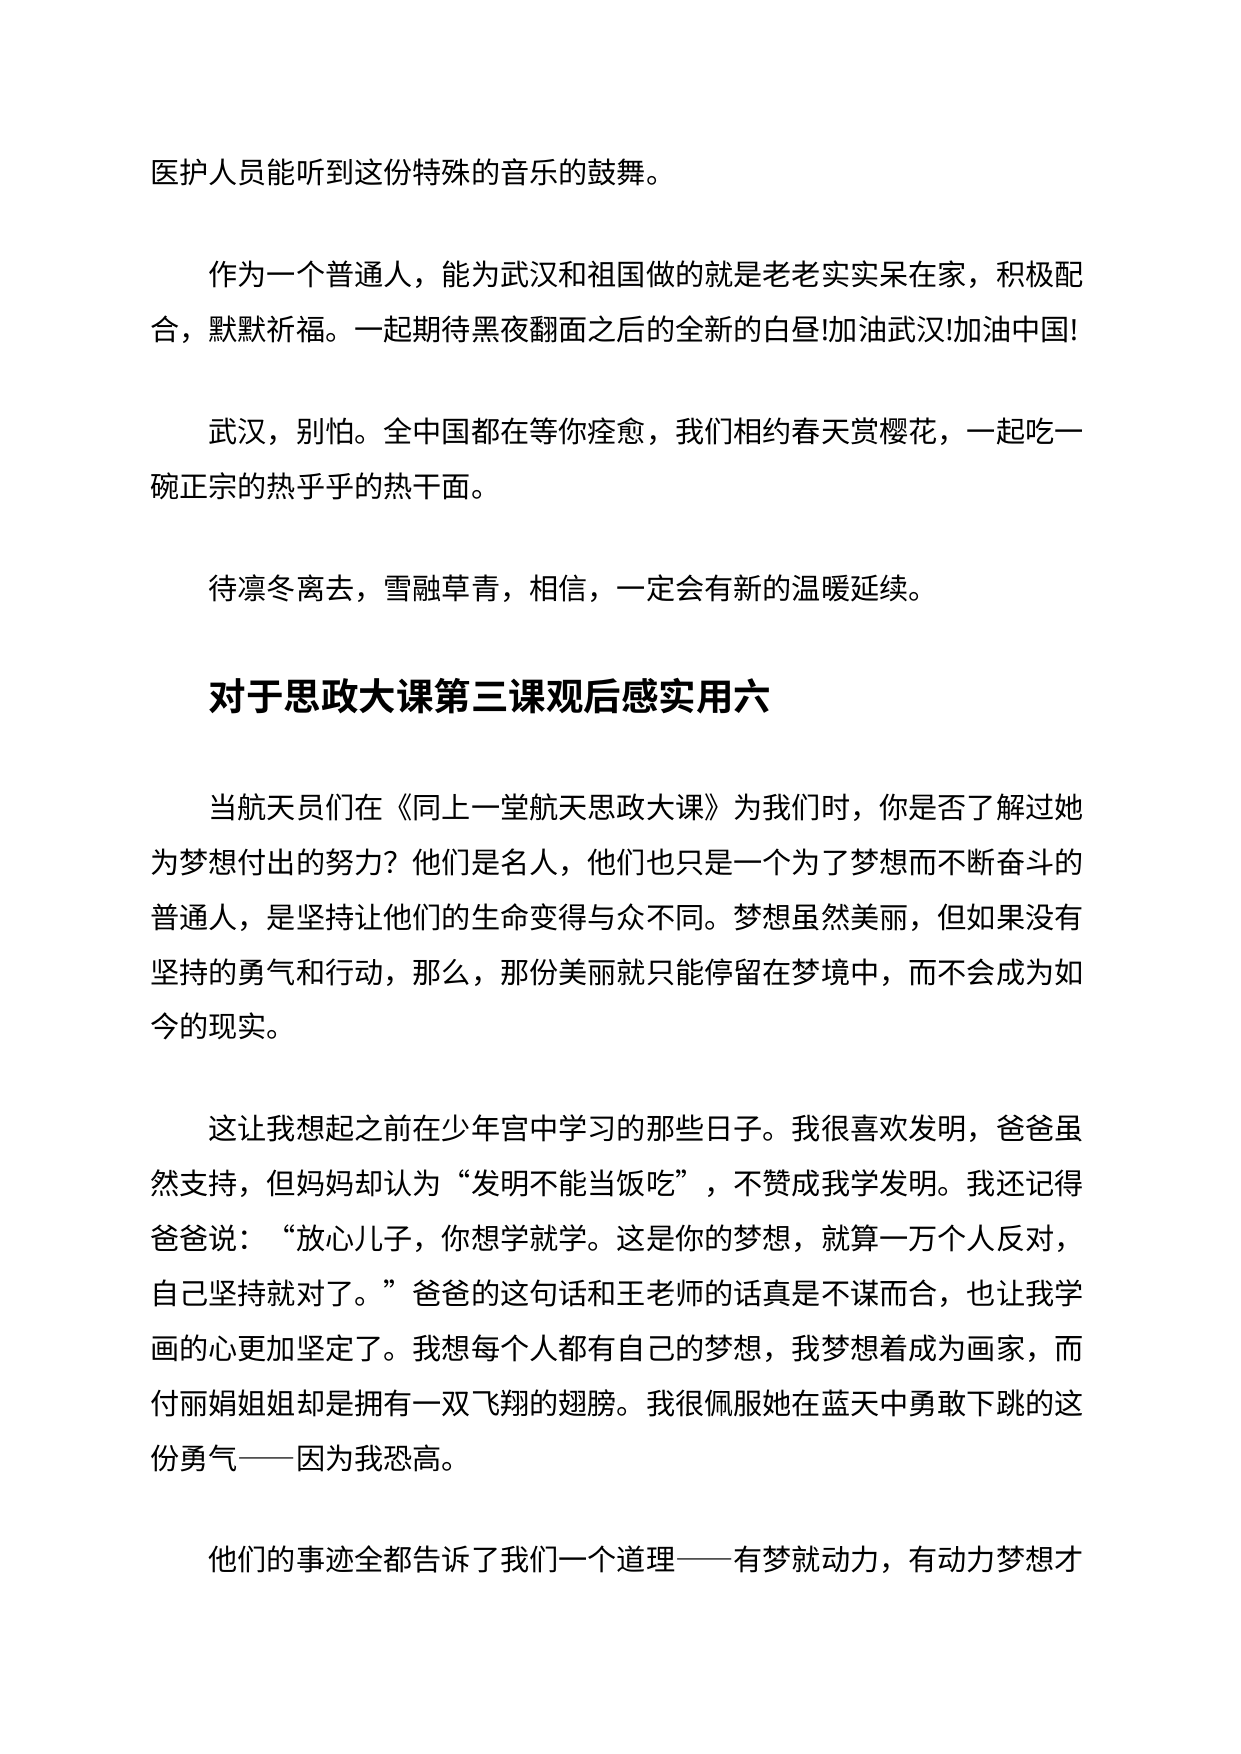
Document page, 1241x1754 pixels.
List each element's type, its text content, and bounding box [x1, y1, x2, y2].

text 武汉，别怕。全中国都在等你痊愈，我们相约春天赏樱花，一起吃一碗正宗的热乎乎的热干面。 [150, 409, 1090, 506]
text 这让我想起之前在少年宫中学习的那些日子。我很喜欢发明，爸爸虽然支持，但妈妈却认为“发明不能当饭吃”，不赞成我学发明。我还记得爸爸说：“放心儿子，你想学就学。这是你的梦想，就算一万个人反对，自己坚持就对了。”爸爸的这句话和王老师的话真是不谋而合，也让我学画的心更加坚定了。我想每个人都有自己的梦想，我梦想着成为画家，而付丽娟姐姐却是拥有一双飞翔的翅膀。我很佩服她在蓝天中勇敢下跳的这份勇气——因为我恐高。 [150, 1106, 1090, 1477]
text 待凛冬离去，雪融草青，相信，一定会有新的温暖延续。 [150, 565, 1090, 608]
text 当航天员们在《同上一堂航天思政大课》为我们时，你是否了解过她为梦想付出的努力？他们是名人，他们也只是一个为了梦想而不断奋斗的普通人，是坚持让他们的生命变得与众不同。梦想虽然美丽，但如果没有坚持的勇气和行动，那么，那份美丽就只能停留在梦境中，而不会成为如今的现实。 [150, 784, 1090, 1046]
text 作为一个普通人，能为武汉和祖国做的就是老老实实呆在家，积极配合，默默祈福。一起期待黑夜翻面之后的全新的白昼!加油武汉!加油中国! [150, 252, 1090, 349]
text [150, 1537, 1090, 1579]
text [150, 150, 1090, 192]
text 对于思政大课第三课观后感实用六 [150, 667, 1090, 721]
